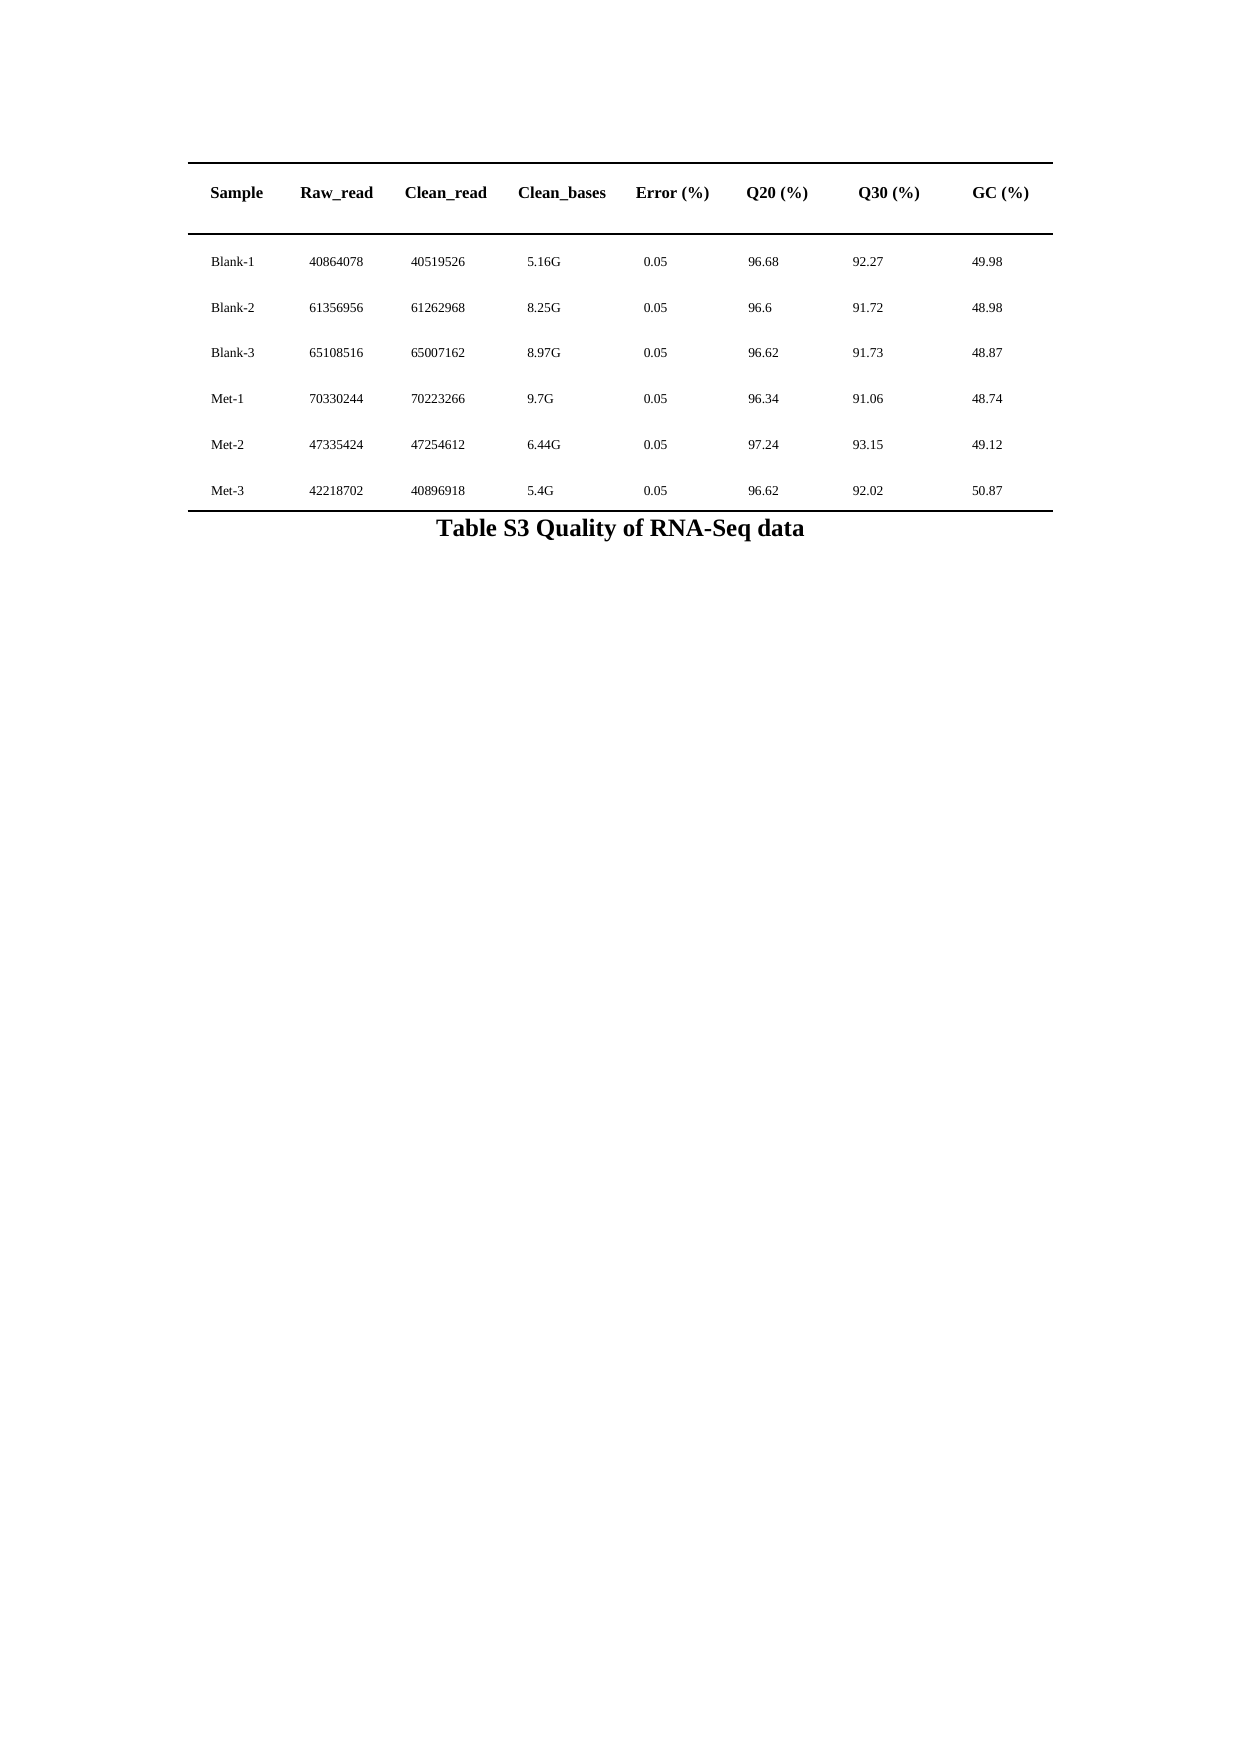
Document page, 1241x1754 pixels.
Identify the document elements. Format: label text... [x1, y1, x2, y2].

table_cell 70330244 [286, 372, 387, 418]
table_cell 47254612 [388, 418, 504, 464]
table_cell 0.05 [620, 235, 725, 281]
table_cell 50.87 [949, 464, 1053, 509]
table_cell 97.24 [725, 418, 829, 464]
table_cell Blank-1 [188, 235, 286, 281]
table_cell 9.7G [504, 372, 620, 418]
table_cell 91.72 [829, 281, 948, 327]
table_cell 96.6 [725, 281, 829, 327]
table_cell Met-1 [188, 372, 286, 418]
table_cell 48.87 [949, 327, 1053, 372]
table_cell 93.15 [829, 418, 948, 464]
table_cell Blank-3 [188, 327, 286, 372]
table_cell 65007162 [388, 327, 504, 372]
table_cell 48.98 [949, 281, 1053, 327]
table_cell 0.05 [620, 418, 725, 464]
table_cell 8.97G [504, 327, 620, 372]
table_cell 92.27 [829, 235, 948, 281]
table_cell 0.05 [620, 281, 725, 327]
table_cell 40896918 [388, 464, 504, 509]
table_cell 5.16G [504, 235, 620, 281]
table_cell 91.73 [829, 327, 948, 372]
table_cell 0.05 [620, 464, 725, 509]
table_cell Blank-2 [188, 281, 286, 327]
table_cell Met-3 [188, 464, 286, 509]
table_cell 65108516 [286, 327, 387, 372]
table_cell 96.62 [725, 327, 829, 372]
table_header Sample [188, 164, 286, 233]
table_cell 6.44G [504, 418, 620, 464]
table_cell 70223266 [388, 372, 504, 418]
table_cell 49.12 [949, 418, 1053, 464]
table_cell 61356956 [286, 281, 387, 327]
table_header Clean_read [388, 164, 504, 233]
table_cell Met-2 [188, 418, 286, 464]
table_cell 49.98 [949, 235, 1053, 281]
table_cell 5.4G [504, 464, 620, 509]
table_cell 8.25G [504, 281, 620, 327]
table_cell 0.05 [620, 372, 725, 418]
table_header Q20 (%) [725, 164, 829, 233]
table_cell 91.06 [829, 372, 948, 418]
table_cell 48.74 [949, 372, 1053, 418]
table_cell 42218702 [286, 464, 387, 509]
table_cell 47335424 [286, 418, 387, 464]
table_cell 40864078 [286, 235, 387, 281]
table_cell 96.68 [725, 235, 829, 281]
table_cell 40519526 [388, 235, 504, 281]
table_header Clean_bases [504, 164, 620, 233]
table_header GC (%) [949, 164, 1053, 233]
table_cell 92.02 [829, 464, 948, 509]
table_header Q30 (%) [829, 164, 948, 233]
table_cell 96.62 [725, 464, 829, 509]
table_cell 61262968 [388, 281, 504, 327]
table_header Error (%) [620, 164, 725, 233]
text Table S3 Quality of RNA-Seq data [187, 512, 1053, 544]
table_cell 0.05 [620, 327, 725, 372]
table_cell 96.34 [725, 372, 829, 418]
table_header Raw_read [286, 164, 387, 233]
